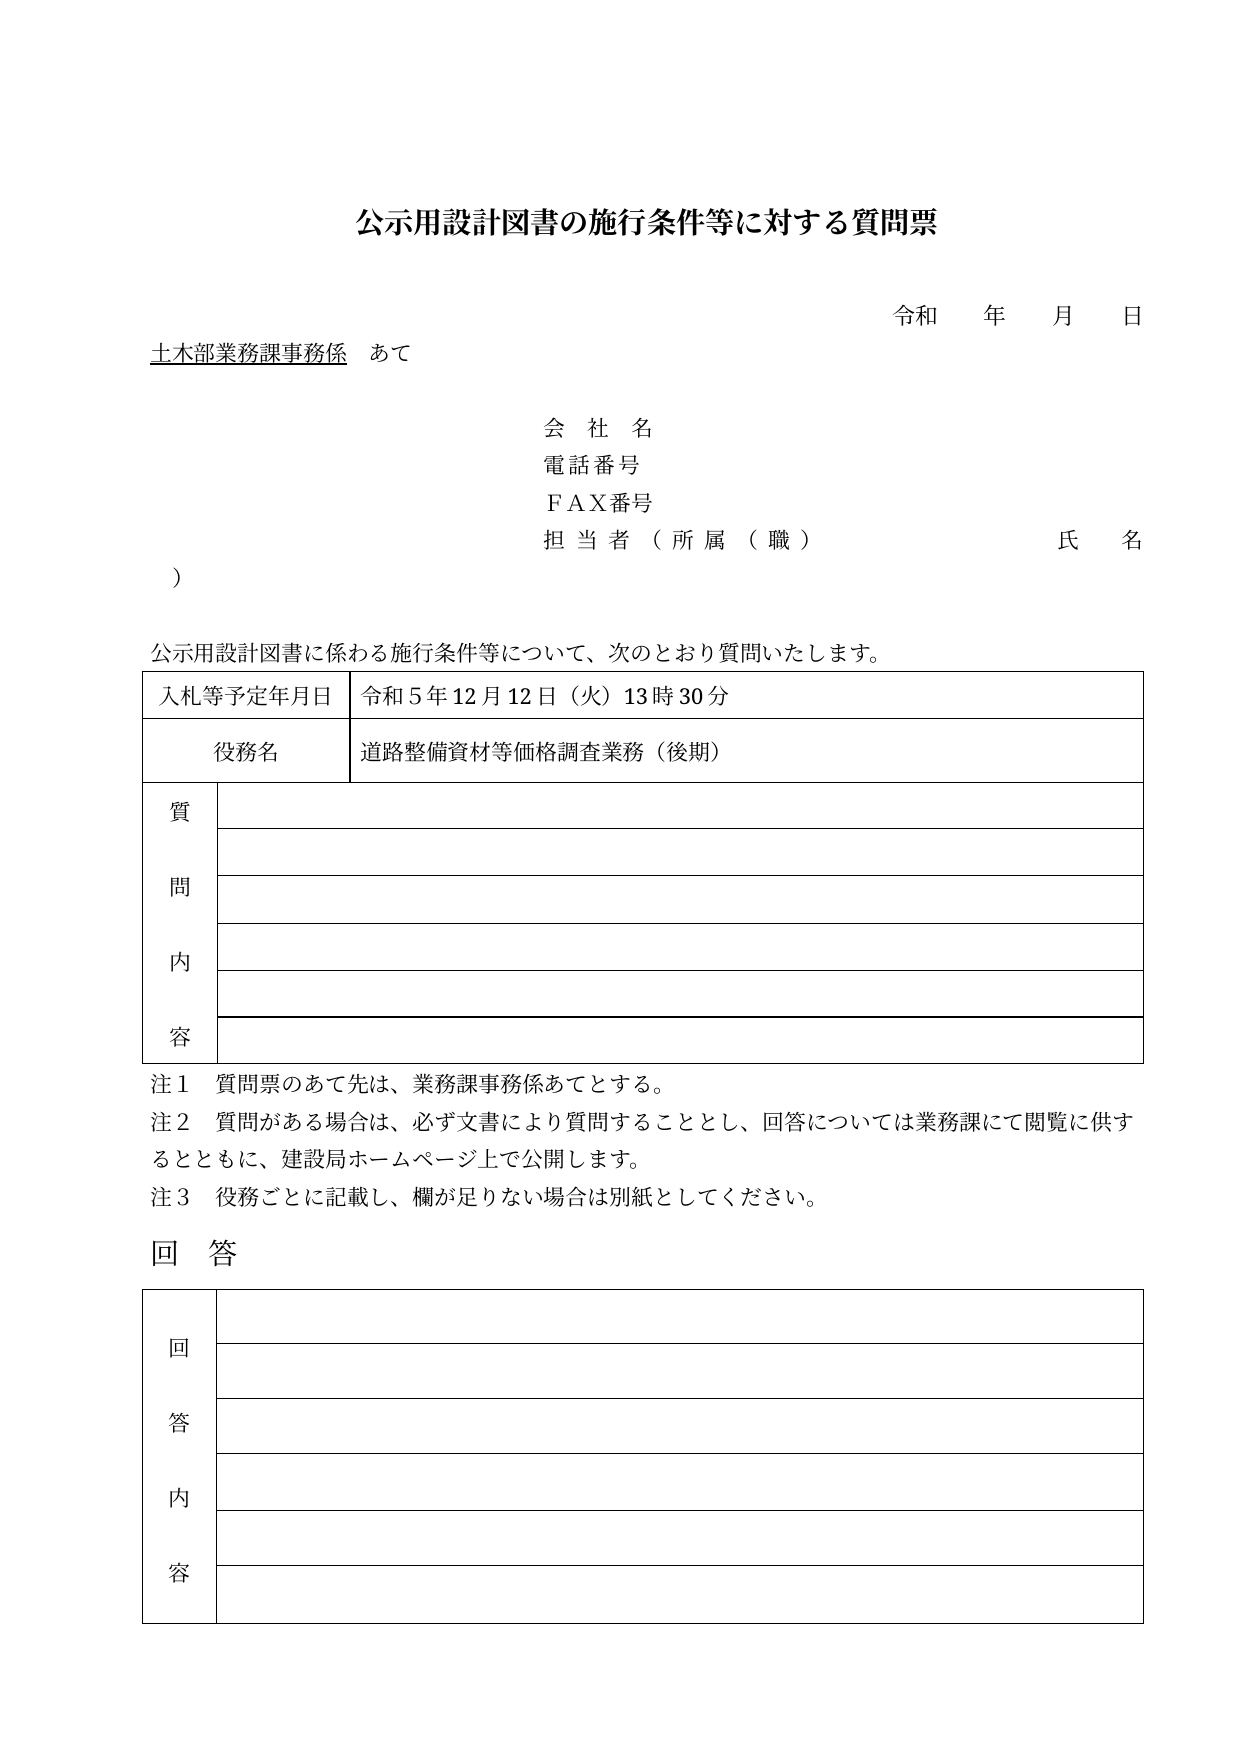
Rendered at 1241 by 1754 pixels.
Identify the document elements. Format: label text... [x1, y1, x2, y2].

text 担当者（所属（職） 氏 名 ） [150, 521, 1144, 596]
text 注１ 質問票のあて先は、業務課事務係あてとする。 [150, 1064, 1144, 1102]
table_cell [217, 1399, 1143, 1453]
table_header 令和５年12月12日（火）13時30分 [351, 672, 1143, 718]
text 令和 年 月 日 [150, 296, 1144, 333]
table_header 入札等予定年月日 [143, 672, 349, 718]
table_cell [217, 1511, 1143, 1565]
table_cell [218, 924, 1143, 969]
table_cell 質 問 内 容 [143, 783, 217, 1063]
table_cell [218, 1018, 1143, 1063]
text 回 答 [150, 1214, 1144, 1289]
table_cell 道路整備資材等価格調査業務（後期） [351, 719, 1143, 782]
text ＦＡＸ番号 [150, 483, 1144, 521]
text 注２ 質問がある場合は、必ず文書により質問することとし、回答については業務課にて閲覧に供するとともに、建設局ホームページ上で公開します。 [150, 1102, 1144, 1177]
text 注３ 役務ごとに記載し、欄が足りない場合は別紙としてください。 [150, 1177, 1144, 1214]
table_cell 役務名 [143, 719, 349, 782]
text 公示用設計図書の施行条件等に対する質問票 [150, 183, 1144, 258]
text 電話番号 [150, 446, 1144, 483]
text 会 社 名 [150, 408, 1144, 446]
table_cell [218, 829, 1143, 875]
table_cell [217, 1344, 1143, 1398]
text 公示用設計図書に係わる施行条件等について、次のとおり質問いたします。 [150, 633, 1144, 671]
table_cell [217, 1454, 1143, 1509]
table_header [217, 1290, 1143, 1343]
table_cell [218, 783, 1143, 828]
table_cell [218, 876, 1143, 923]
table_header 回 答 内 容 [143, 1290, 216, 1623]
text 土木部業務課事務係 あて [150, 333, 1144, 371]
table_cell [218, 971, 1143, 1016]
table_cell [217, 1566, 1143, 1623]
